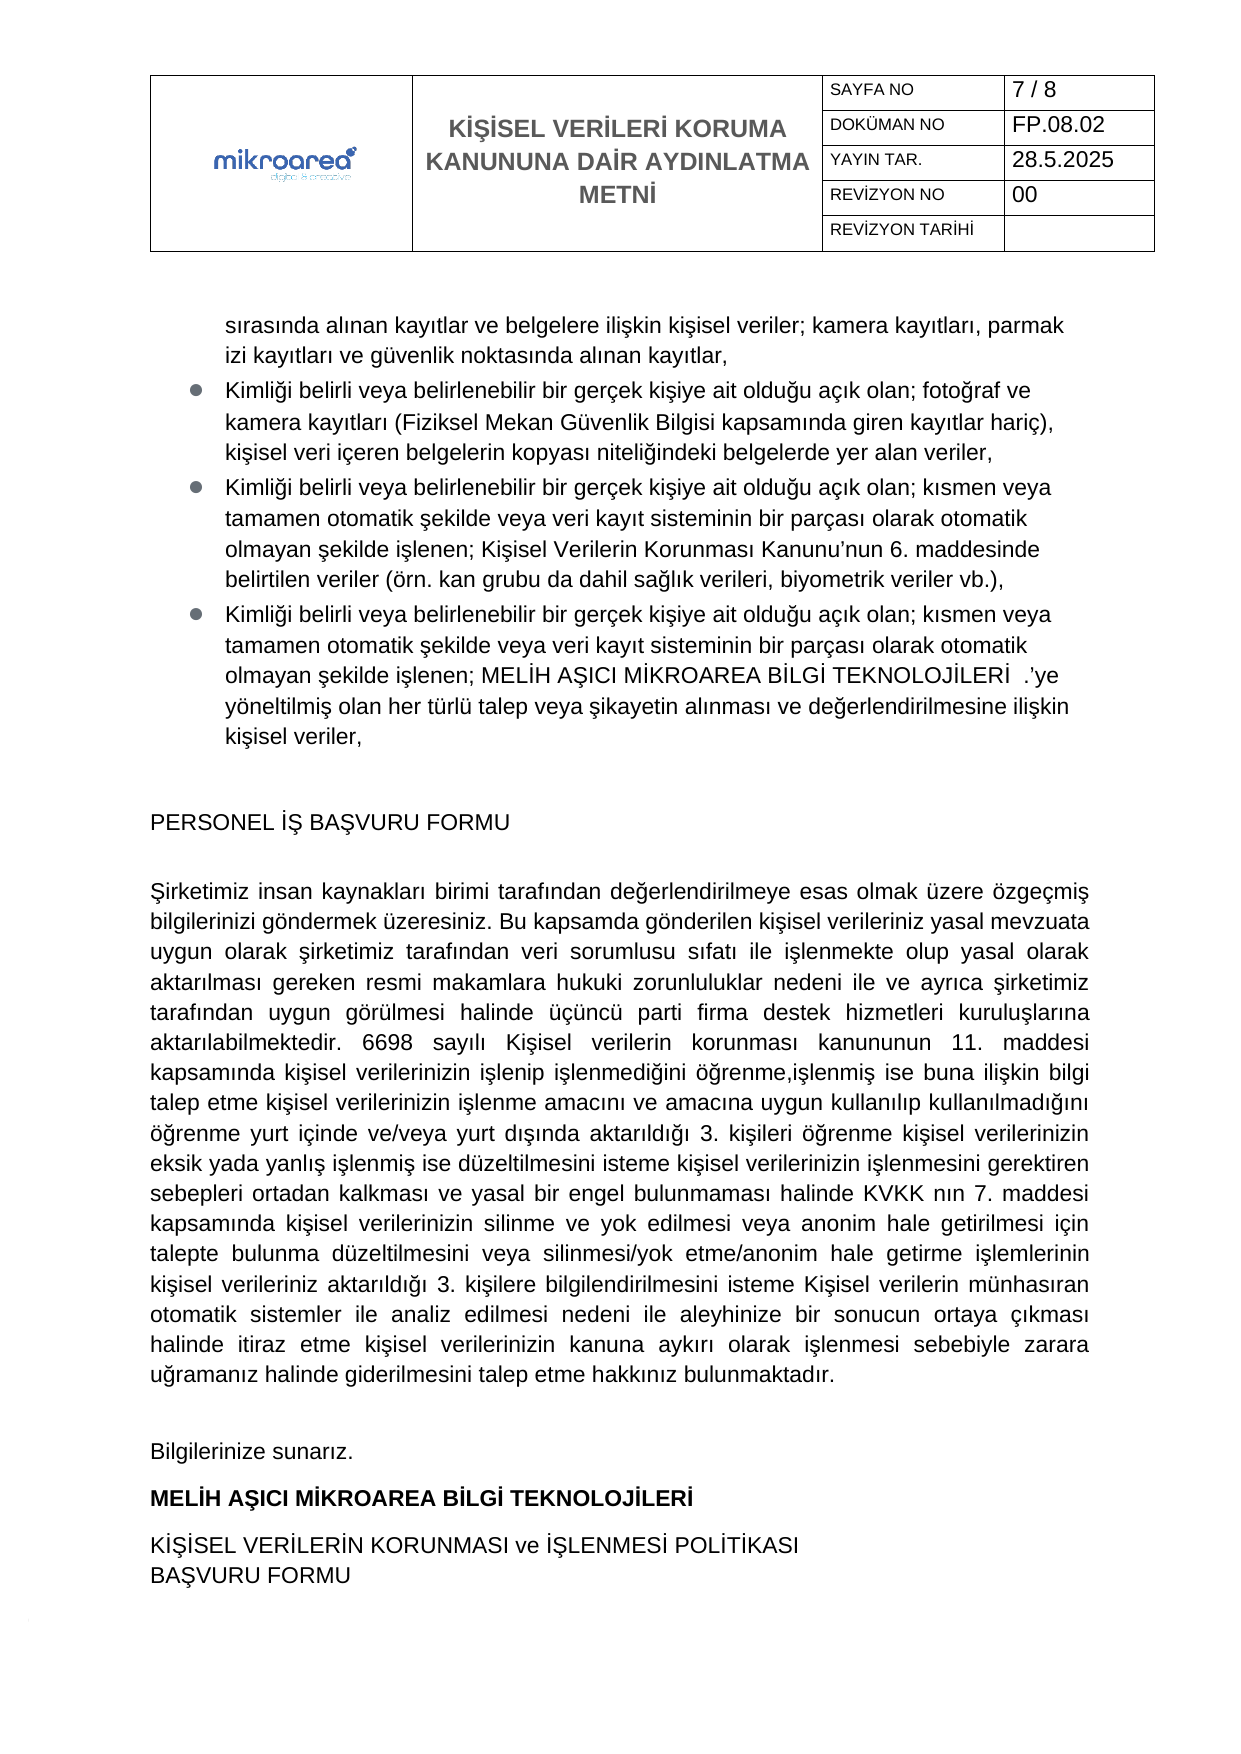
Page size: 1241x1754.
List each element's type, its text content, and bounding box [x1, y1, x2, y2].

subtitle PERSONEL İŞ BAŞVURU FORMU [150, 786, 1090, 858]
list Kimliği belirli veya belirlenebilir bir gerçek kişiye ait olduğu açık olan; kısmen veya tamamen otomatik şekilde veya veri kayıt sisteminin bir parçası olarak otomatik olmayan şekilde işlenen; Kişisel Verilerin Korunması Kanunu’nun 6. maddesinde belirtilen veriler (örn. kan grubu da dahil sağlık verileri, biyometrik veriler vb.), [187, 469, 1090, 592]
text Şirketimiz insan kaynakları birimi tarafından değerlendirilmeye esas olmak üzere özgeçmiş bilgilerinizi göndermek üzeresiniz. Bu kapsamda gönderilen kişisel verileriniz yasal mevzuata uygun olarak şirketimiz tarafından veri sorumlusu sıfatı ile işlenmekte olup yasal olarak aktarılması gereken resmi makamlara hukuki zorunluluklar nedeni ile ve ayrıca şirketimiz tarafından uygun görülmesi halinde üçüncü parti firma destek hizmetleri kuruluşlarına aktarılabilmektedir. 6698 sayılı Kişisel verilerin korunması kanununun 11. maddesi kapsamında kişisel verilerinizin işlenip işlenmediğini öğrenme,işlenmiş ise buna ilişkin bilgi talep etme kişisel verilerinizin işlenme amacını ve amacına uygun kullanılıp kullanılmadığını öğrenme yurt içinde ve/veya yurt dışında aktarıldığı 3. kişileri öğrenme kişisel verilerinizin eksik yada yanlış işlenmiş ise düzeltilmesini isteme kişisel verilerinizin işlenmesini gerektiren sebepleri ortadan kalkması ve yasal bir engel bulunmaması halinde KVKK nın 7. maddesi kapsamında kişisel verilerinizin silinme ve yok edilmesi veya anonim hale getirilmesi için talepte bulunma düzeltilmesini veya silinmesi/yok etme/anonim hale getirme işlemlerinin kişisel verileriniz aktarıldığı 3. kişilere bilgilendirilmesini isteme Kişisel verilerin münhasıran otomatik sistemler ile analiz edilmesi nedeni ile aleyhinize bir sonucun ortaya çıkması halinde itiraz etme kişisel verilerinizin kanuna aykırı olarak işlenmesi sebebiyle zarara uğramanız halinde giderilmesini talep etme hakkınız bulunmaktadır. [150, 878, 1090, 1387]
list Kimliği belirli veya belirlenebilir bir gerçek kişiye ait olduğu açık olan; kısmen veya tamamen otomatik şekilde veya veri kayıt sisteminin bir parçası olarak otomatik olmayan şekilde işlenen; MELİH AŞICI MİKROAREA BİLGİ TEKNOLOJİLERİ .’ye yöneltilmiş olan her türlü talep veya şikayetin alınması ve değerlendirilmesine ilişkin kişisel veriler, [187, 596, 1090, 749]
list Kimliği belirli veya belirlenebilir bir gerçek kişiye ait olduğu açık olan; fotoğraf ve kamera kayıtları (Fiziksel Mekan Güvenlik Bilgisi kapsamında giren kayıtlar hariç), kişisel veri içeren belgelerin kopyası niteliğindeki belgelerde yer alan veriler, [187, 372, 1090, 465]
text MELİH AŞICI MİKROAREA BİLGİ TEKNOLOJİLERİ [150, 1485, 1090, 1511]
text KİŞİSEL VERİLERİN KORUNMASI ve İŞLENMESİ POLİTİKASI [150, 1532, 1090, 1558]
text Bilgilerinize sunarız. [150, 1438, 1090, 1464]
picture [184, 116, 380, 211]
text BAŞVURU FORMU [150, 1562, 1090, 1588]
